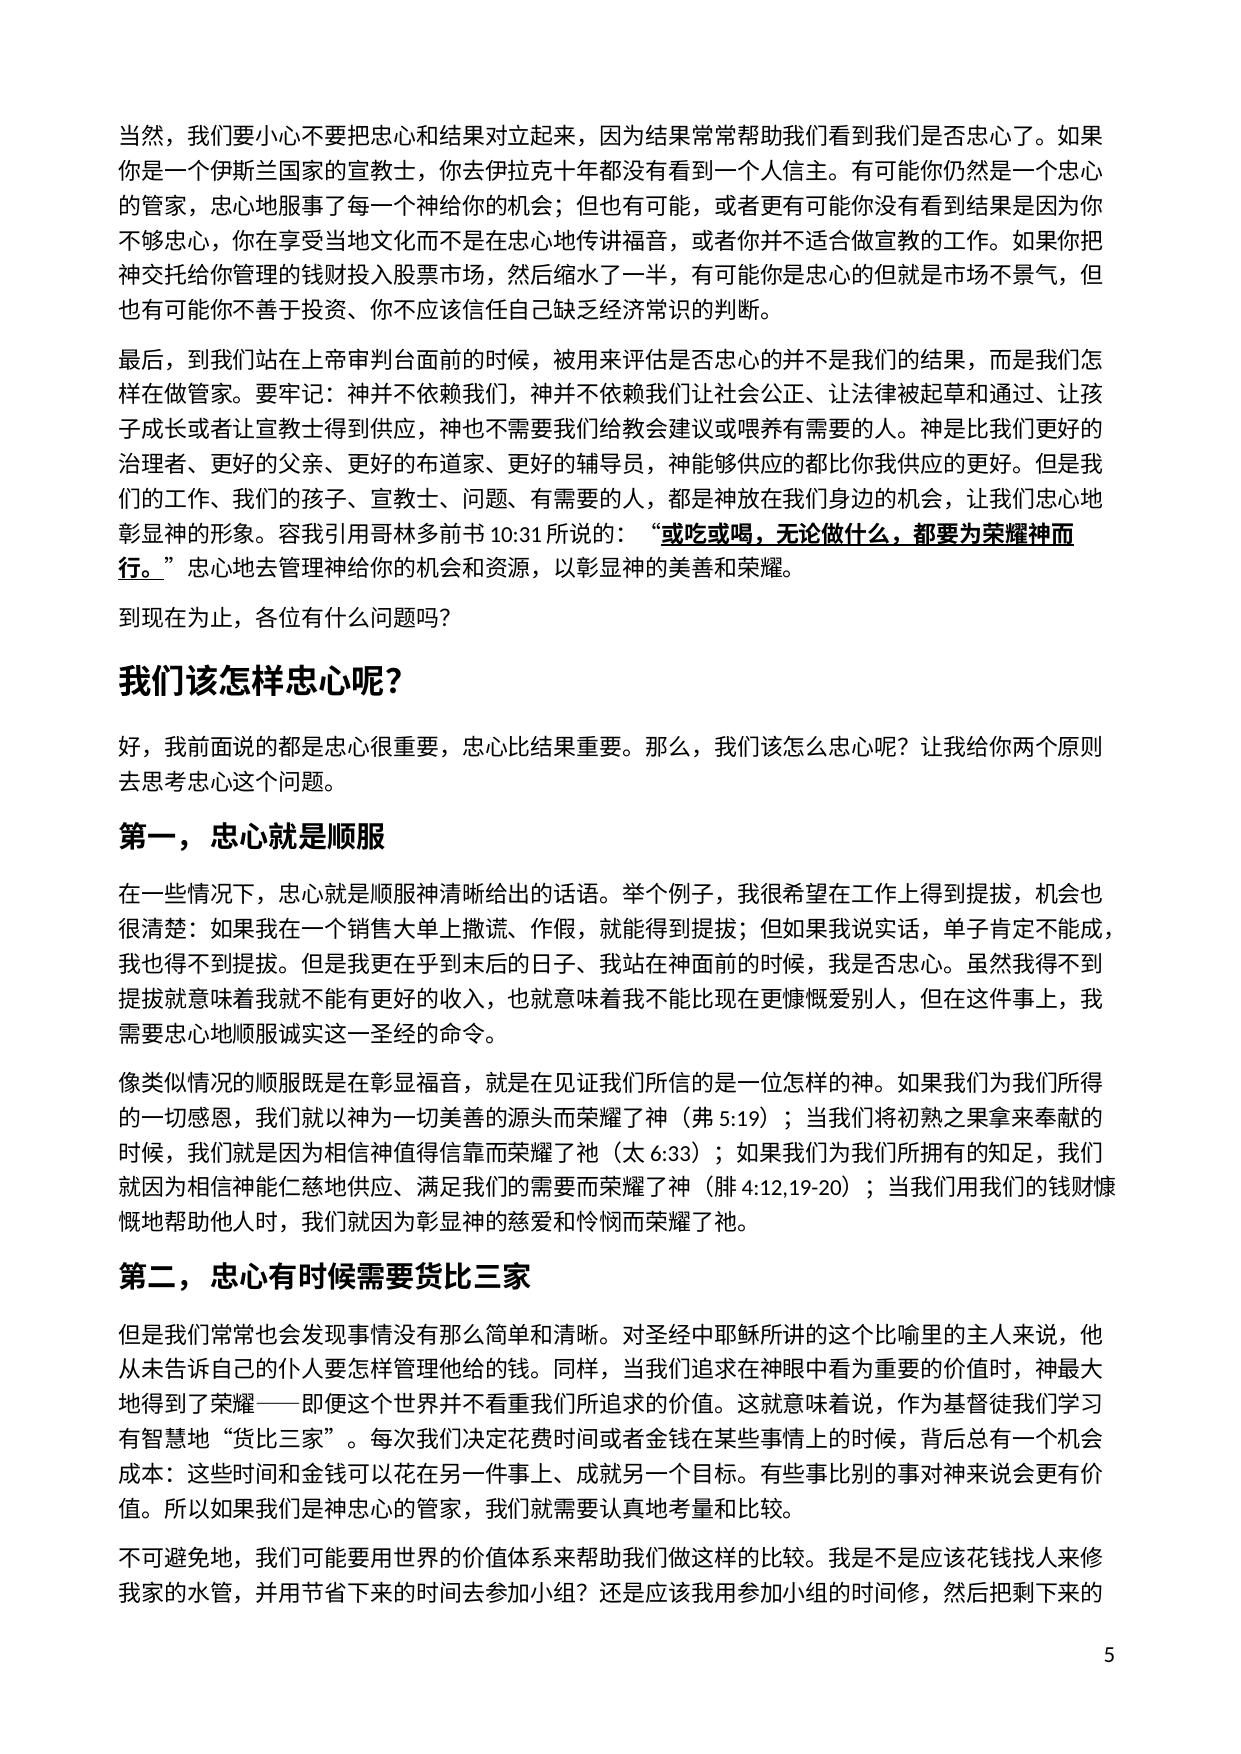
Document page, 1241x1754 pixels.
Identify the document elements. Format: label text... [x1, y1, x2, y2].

subtitle 忠心就是顺服 [118, 813, 1122, 856]
text 好，我前面说的都是忠心很重要，忠心比结果重要。那么，我们该怎么忠心呢？让我给你两个原则去思考忠心这个问题。 [118, 729, 1122, 797]
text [118, 1540, 1122, 1608]
text 当然，我们要小心不要把忠心和结果对立起来，因为结果常常帮助我们看到我们是否忠心了。如果你是一个伊斯兰国家的宣教士，你去伊拉克十年都没有看到一个人信主。有可能你仍然是一个忠心的管家，忠心地服事了每一个神给你的机会；但也有可能，或者更有可能你没有看到结果是因为你不够忠心，你在享受当地文化而不是在忠心地传讲福音，或者你并不适合做宣教的工作。如果你把神交托给你管理的钱财投入股票市场，然后缩水了一半，有可能你是忠心的但就是市场不景气，但也有可能你不善于投资、你不应该信任自己缺乏经济常识的判断。 [118, 118, 1122, 325]
text 最后，到我们站在上帝审判台面前的时候，被用来评估是否忠心的并不是我们的结果，而是我们怎样在做管家。要牢记：神并不依赖我们，神并不依赖我们让社会公正、让法律被起草和通过、让孩子成长或者让宣教士得到供应，神也不需要我们给教会建议或喂养有需要的人。神是比我们更好的治理者、更好的父亲、更好的布道家、更好的辅导员，神能够供应的都比你我供应的更好。但是我们的工作、我们的孩子、宣教士、问题、有需要的人，都是神放在我们身边的机会，让我们忠心地彰显神的形象。容我引用哥林多前书10:31所说的：“或吃或喝，无论做什么，都要为荣耀神而行。”忠心地去管理神给你的机会和资源，以彰显神的美善和荣耀。 [118, 341, 1122, 583]
text 像类似情况的顺服既是在彰显福音，就是在见证我们所信的是一位怎样的神。如果我们为我们所得的一切感恩，我们就以神为一切美善的源头而荣耀了神（弗5:19）；当我们将初熟之果拿来奉献的时候，我们就是因为相信神值得信靠而荣耀了祂（太6:33）；如果我们为我们所拥有的知足，我们就因为相信神能仁慈地供应、满足我们的需要而荣耀了神（腓4:12,19-20）；当我们用我们的钱财慷慨地帮助他人时，我们就因为彰显神的慈爱和怜悯而荣耀了祂。 [118, 1065, 1122, 1237]
subtitle 我们该怎样忠心呢？ [118, 655, 1122, 703]
subtitle 忠心有时候需要货比三家 [118, 1253, 1122, 1296]
text 到现在为止，各位有什么问题吗？ [118, 599, 1122, 633]
text 但是我们常常也会发现事情没有那么简单和清晰。对圣经中耶稣所讲的这个比喻里的主人来说，他从未告诉自己的仆人要怎样管理他给的钱。同样，当我们追求在神眼中看为重要的价值时，神最大地得到了荣耀——即便这个世界并不看重我们所追求的价值。这就意味着说，作为基督徒我们学习有智慧地“货比三家”。每次我们决定花费时间或者金钱在某些事情上的时候，背后总有一个机会成本：这些时间和金钱可以花在另一件事上、成就另一个目标。有些事比别的事对神来说会更有价值。所以如果我们是神忠心的管家，我们就需要认真地考量和比较。 [118, 1317, 1122, 1524]
text 在一些情况下，忠心就是顺服神清晰给出的话语。举个例子，我很希望在工作上得到提拔，机会也很清楚：如果我在一个销售大单上撒谎、作假，就能得到提拔；但如果我说实话，单子肯定不能成，我也得不到提拔。但是我更在乎到末后的日子、我站在神面前的时候，我是否忠心。虽然我得不到提拔就意味着我就不能有更好的收入，也就意味着我不能比现在更慷慨爱别人，但在这件事上，我需要忠心地顺服诚实这一圣经的命令。 [118, 876, 1122, 1049]
